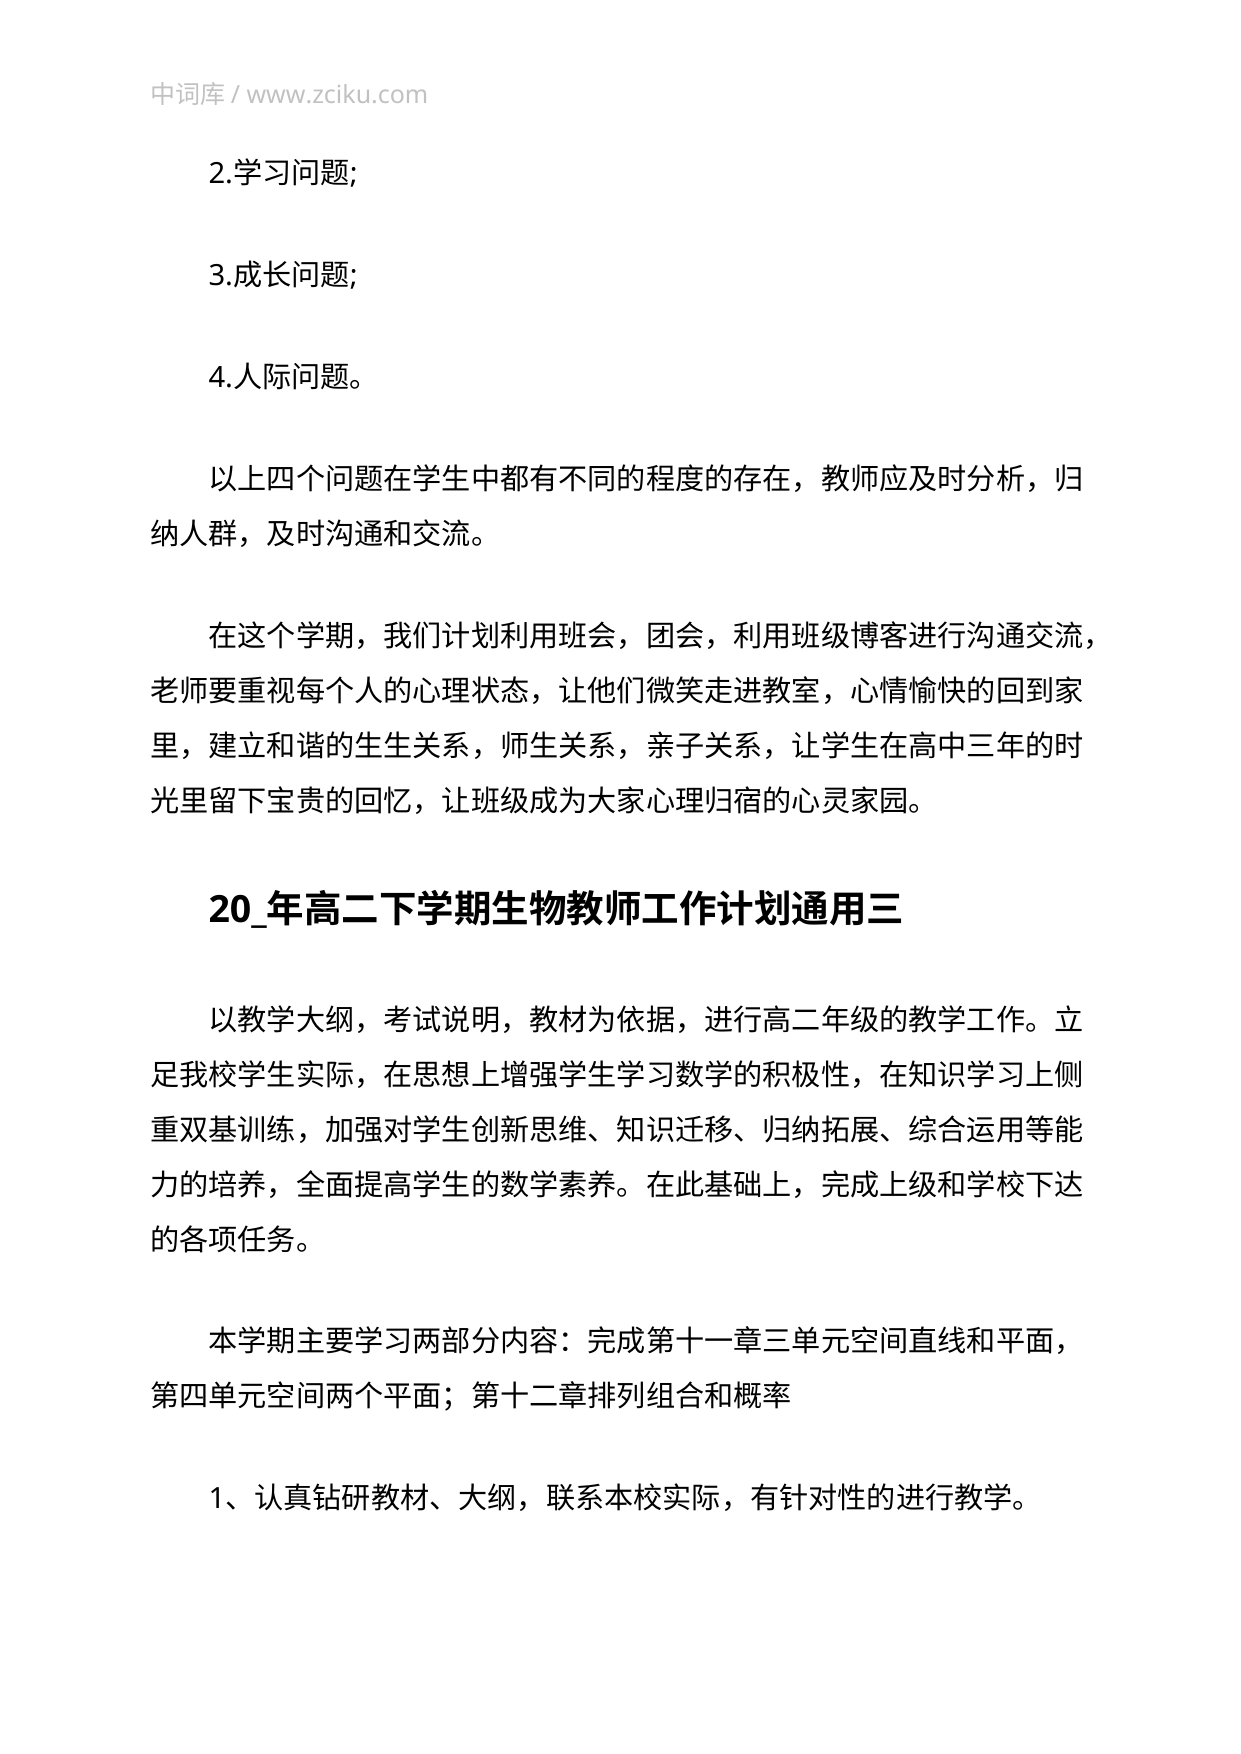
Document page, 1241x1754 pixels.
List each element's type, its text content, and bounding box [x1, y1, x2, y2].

text 在这个学期，我们计划利用班会，团会，利用班级博客进行沟通交流，老师要重视每个人的心理状态，让他们微笑走进教室，心情愉快的回到家里，建立和谐的生生关系，师生关系，亲子关系，让学生在高中三年的时光里留下宝贵的回忆，让班级成为大家心理归宿的心灵家园。 [150, 613, 1090, 819]
text 4.人际问题。 [150, 354, 1090, 396]
text 3.成长问题; [150, 252, 1090, 294]
text 以上四个问题在学生中都有不同的程度的存在，教师应及时分析，归纳人群，及时沟通和交流。 [150, 456, 1090, 553]
text 2.学习问题; [150, 150, 1090, 192]
text 1、认真钻研教材、大纲，联系本校实际，有针对性的进行教学。 [150, 1475, 1090, 1517]
text 本学期主要学习两部分内容：完成第十一章三单元空间直线和平面，第四单元空间两个平面；第十二章排列组合和概率 [150, 1318, 1090, 1415]
text 20_年高二下学期生物教师工作计划通用三 [150, 879, 1090, 933]
text 以教学大纲，考试说明，教材为依据，进行高二年级的教学工作。立足我校学生实际，在思想上增强学生学习数学的积极性，在知识学习上侧重双基训练，加强对学生创新思维、知识迁移、归纳拓展、综合运用等能力的培养，全面提高学生的数学素养。在此基础上，完成上级和学校下达的各项任务。 [150, 997, 1090, 1258]
